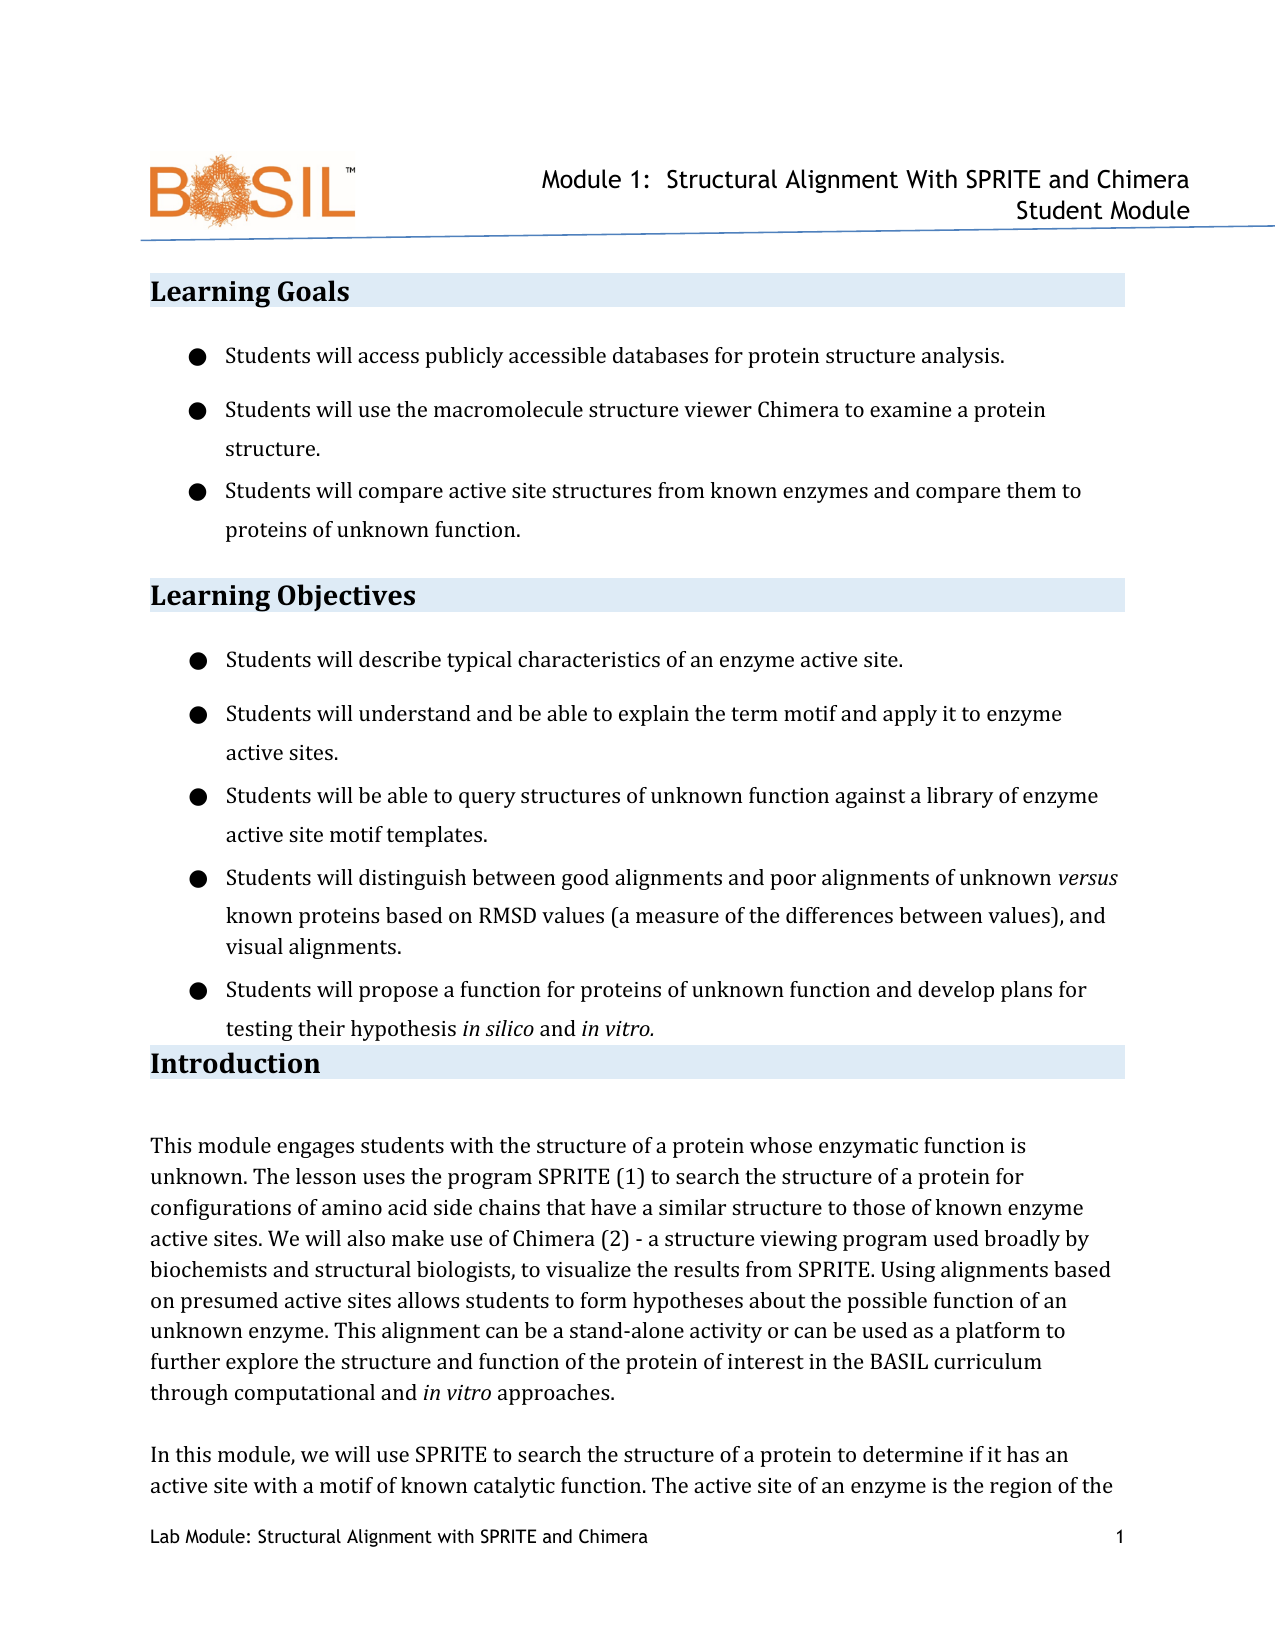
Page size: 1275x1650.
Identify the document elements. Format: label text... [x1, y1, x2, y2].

list Students will compare active site structures from known enzymes and compare them to proteins of unknown function. [187, 465, 1125, 543]
picture [150, 151, 356, 230]
text Learning Goals [150, 273, 1125, 307]
list Students will distinguish between good alignments and poor alignments of unknown versus known proteins based on RMSD values (a measure of the differences between values), and visual alignments. [188, 851, 1125, 960]
list Students will use the macromolecule structure viewer Chimera to examine a protein structure. [187, 383, 1125, 461]
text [150, 1441, 1125, 1498]
text Introduction [150, 1045, 1125, 1079]
list Students will be able to query structures of unknown function against a library of enzyme active site motif templates. [188, 769, 1125, 847]
text Learning Objectives [150, 578, 1125, 612]
list Students will describe typical characteristics of an enzyme active site. [188, 633, 1125, 681]
list Students will access publicly accessible databases for protein structure analysis. [187, 329, 1125, 376]
list Students will understand and be able to explain the term motif and apply it to enzyme active sites. [188, 687, 1125, 765]
list Students will propose a function for proteins of unknown function and develop plans for testing their hypothesis in silico and in vitro. [188, 964, 1125, 1041]
text This module engages students with the structure of a protein whose enzymatic function is unknown. The lesson uses the program SPRITE (1) to search the structure of a protein for configurations of amino acid side chains that have a similar structure to those of known enzyme active sites. We will also make use of Chimera (2) - a structure viewing program used broadly by biochemists and structural biologists, to visualize the results from SPRITE. Using alignments based on presumed active sites allows students to form hypotheses about the possible function of an unknown enzyme. This alignment can be a stand-alone activity or can be used as a platform to further explore the structure and function of the protein of interest in the BASIL curriculum through computational and in vitro approaches. [150, 1132, 1125, 1406]
